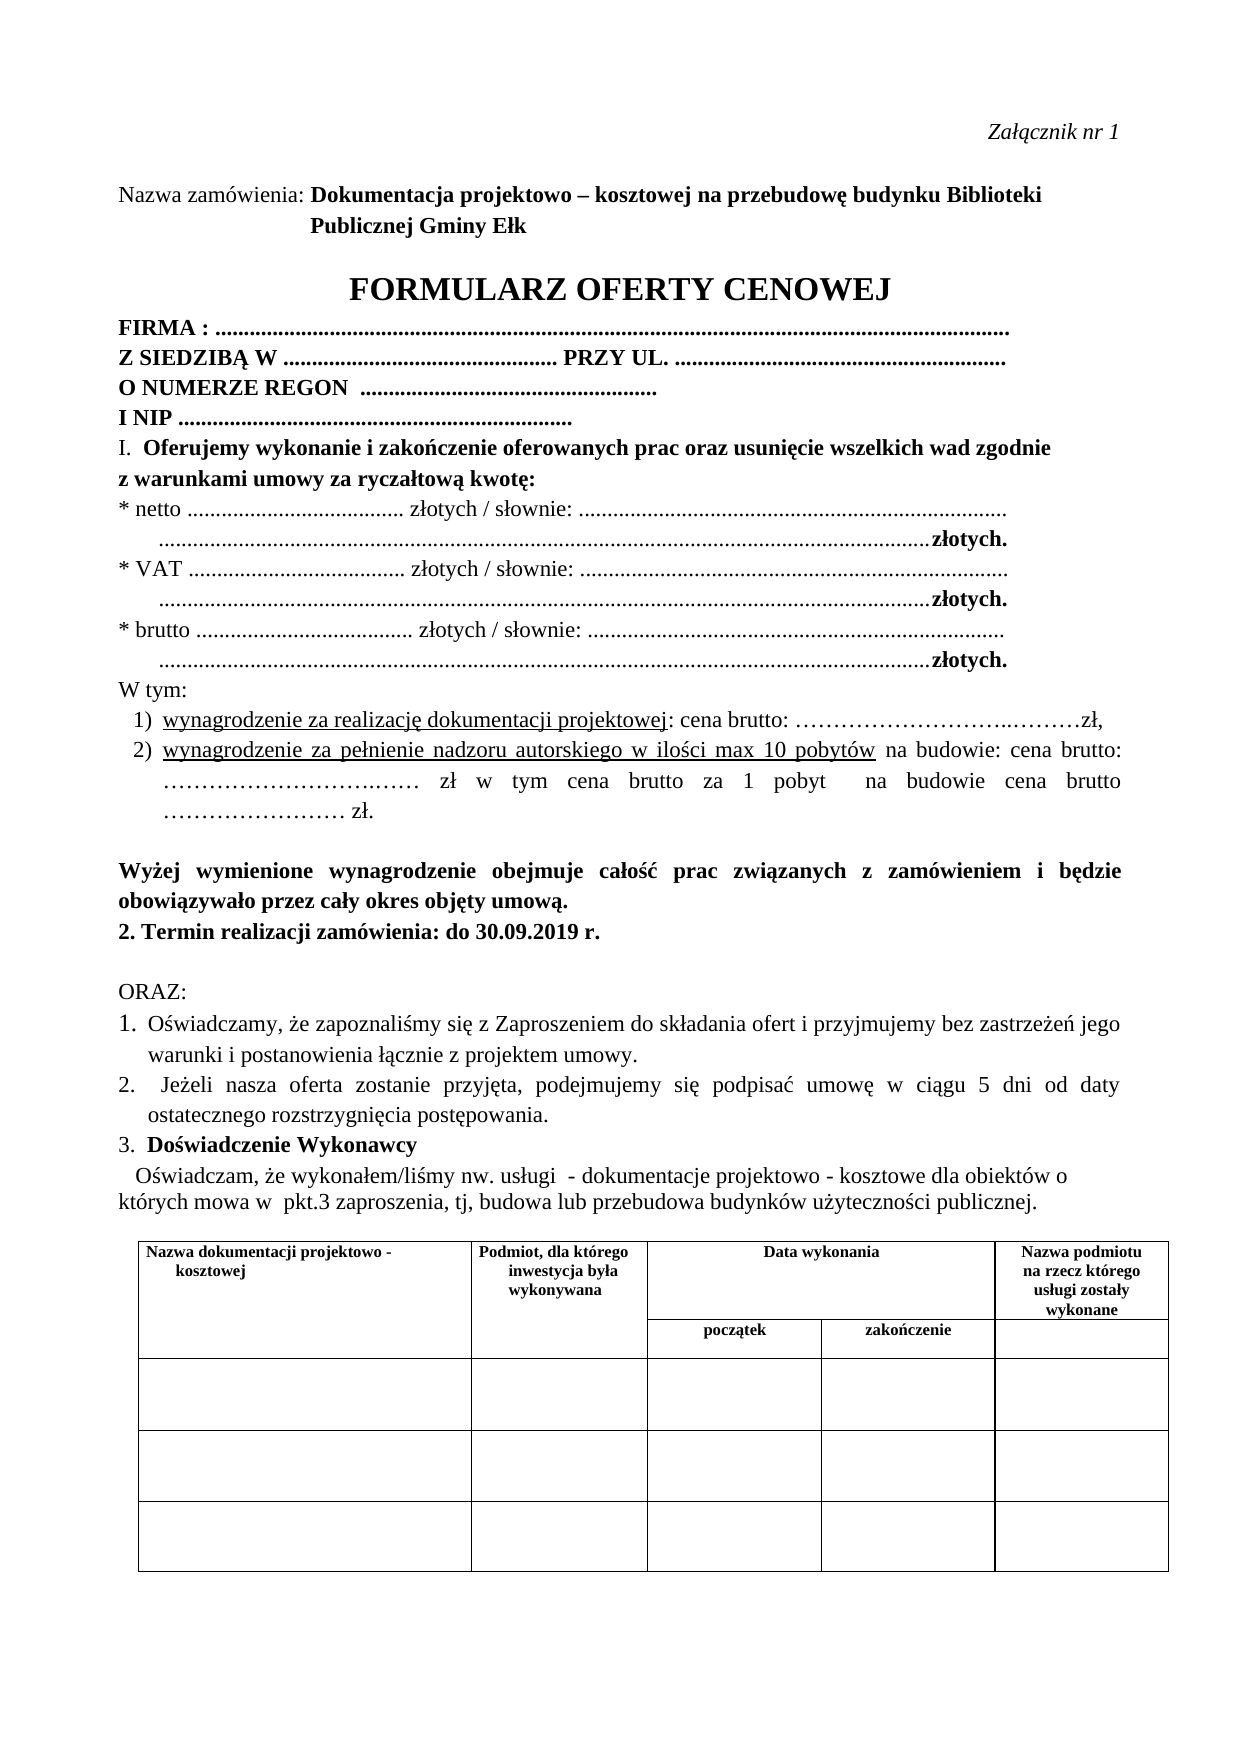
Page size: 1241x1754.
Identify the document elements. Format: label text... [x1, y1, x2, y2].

text ORAZ: [118, 978, 1122, 1004]
text Nazwa zamówienia: Dokumentacja projektowo – kosztowej na przebudowę budynku Biblioteki Publicznej Gminy Ełk [118, 181, 1122, 238]
text Załącznik nr 1 [118, 118, 1122, 144]
table_cell [648, 1431, 821, 1501]
text FIRMA : ........................................................................................................................................... [118, 313, 1122, 340]
text W tym: [118, 676, 1122, 702]
table_cell [472, 1431, 647, 1501]
text * netto ...................................... złotych / słownie: ........................................................................... [118, 495, 1122, 521]
table_header Podmiot, dla którego inwestycja była wykonywana [472, 1242, 647, 1358]
text z warunkami umowy za ryczałtową kwotę: [118, 464, 1122, 491]
text * brutto ...................................... złotych / słownie: ......................................................................... [118, 616, 1122, 642]
table_cell zakończenie [822, 1320, 994, 1358]
text * VAT ...................................... złotych / słownie: ........................................................................... [118, 555, 1122, 582]
text .......................................................................................................................................złotych. [118, 585, 1122, 612]
text .......................................................................................................................................złotych. [118, 646, 1122, 672]
text .......................................................................................................................................złotych. [118, 525, 1122, 551]
text O NUMERZE REGON .................................................... [118, 374, 1122, 400]
text 3. Doświadczenie Wykonawcy [118, 1132, 1122, 1158]
table_header Nazwa podmiotu na rzecz którego usługi zostały wykonane [996, 1242, 1168, 1318]
text Z SIEDZIBĄ W ................................................ PRZY UL. .......................................................... [118, 344, 1122, 370]
table_cell [648, 1359, 821, 1430]
subtitle FORMULARZ OFERTY CENOWEJ [118, 269, 1122, 308]
table_header Nazwa dokumentacji projektowo - kosztowej [139, 1242, 471, 1358]
table_header Data wykonania [648, 1242, 994, 1318]
text Oświadczam, że wykonałem/liśmy nw. usługi - dokumentacje projektowo - kosztowe dla obiektów o których mowa w pkt.3 zaproszenia, tj, budowa lub przebudowa budynków użyteczności publicznej. [118, 1162, 1122, 1214]
table_cell [139, 1502, 471, 1571]
table_cell [996, 1359, 1168, 1430]
list wynagrodzenie za pełnienie nadzoru autorskiego w ilości max 10 pobytów na budowie: cena brutto:……………………….…… zł w tym cena brutto za 1 pobyt na budowie cena brutto …………………… zł. [133, 736, 1122, 823]
table_cell [472, 1502, 647, 1571]
table_cell [822, 1359, 994, 1430]
list Oświadczamy, że zapoznaliśmy się z Zaproszeniem do składania ofert i przyjmujemy bez zastrzeżeń jego warunki i postanowienia łącznie z projektem umowy. [118, 1008, 1122, 1067]
table_cell [822, 1431, 994, 1501]
text 2. Termin realizacji zamówienia: do 30.09.2019 r. [118, 918, 1122, 944]
text Wyżej wymienione wynagrodzenie obejmuje całość prac związanych z zamówieniem i będzie obowiązywało przez cały okres objęty umową. [118, 857, 1122, 914]
list wynagrodzenie za realizację dokumentacji projektowej: cena brutto: ………………………..………zł, [133, 706, 1122, 733]
text 2. Jeżeli nasza oferta zostanie przyjęta, podejmujemy się podpisać umowę w ciągu 5 dni od daty ostatecznego rozstrzygnięcia postępowania. [118, 1071, 1122, 1128]
table_cell [139, 1431, 471, 1501]
table_cell [648, 1502, 821, 1571]
table_cell początek [648, 1320, 821, 1358]
table_cell [996, 1320, 1168, 1358]
table_cell [472, 1359, 647, 1430]
table_cell [822, 1502, 994, 1571]
table_cell [996, 1502, 1168, 1571]
table_cell [139, 1359, 471, 1430]
table_cell [996, 1431, 1168, 1501]
text I. Oferujemy wykonanie i zakończenie oferowanych prac oraz usunięcie wszelkich wad zgodnie [118, 434, 1122, 461]
text I NIP ..................................................................... [118, 404, 1122, 431]
